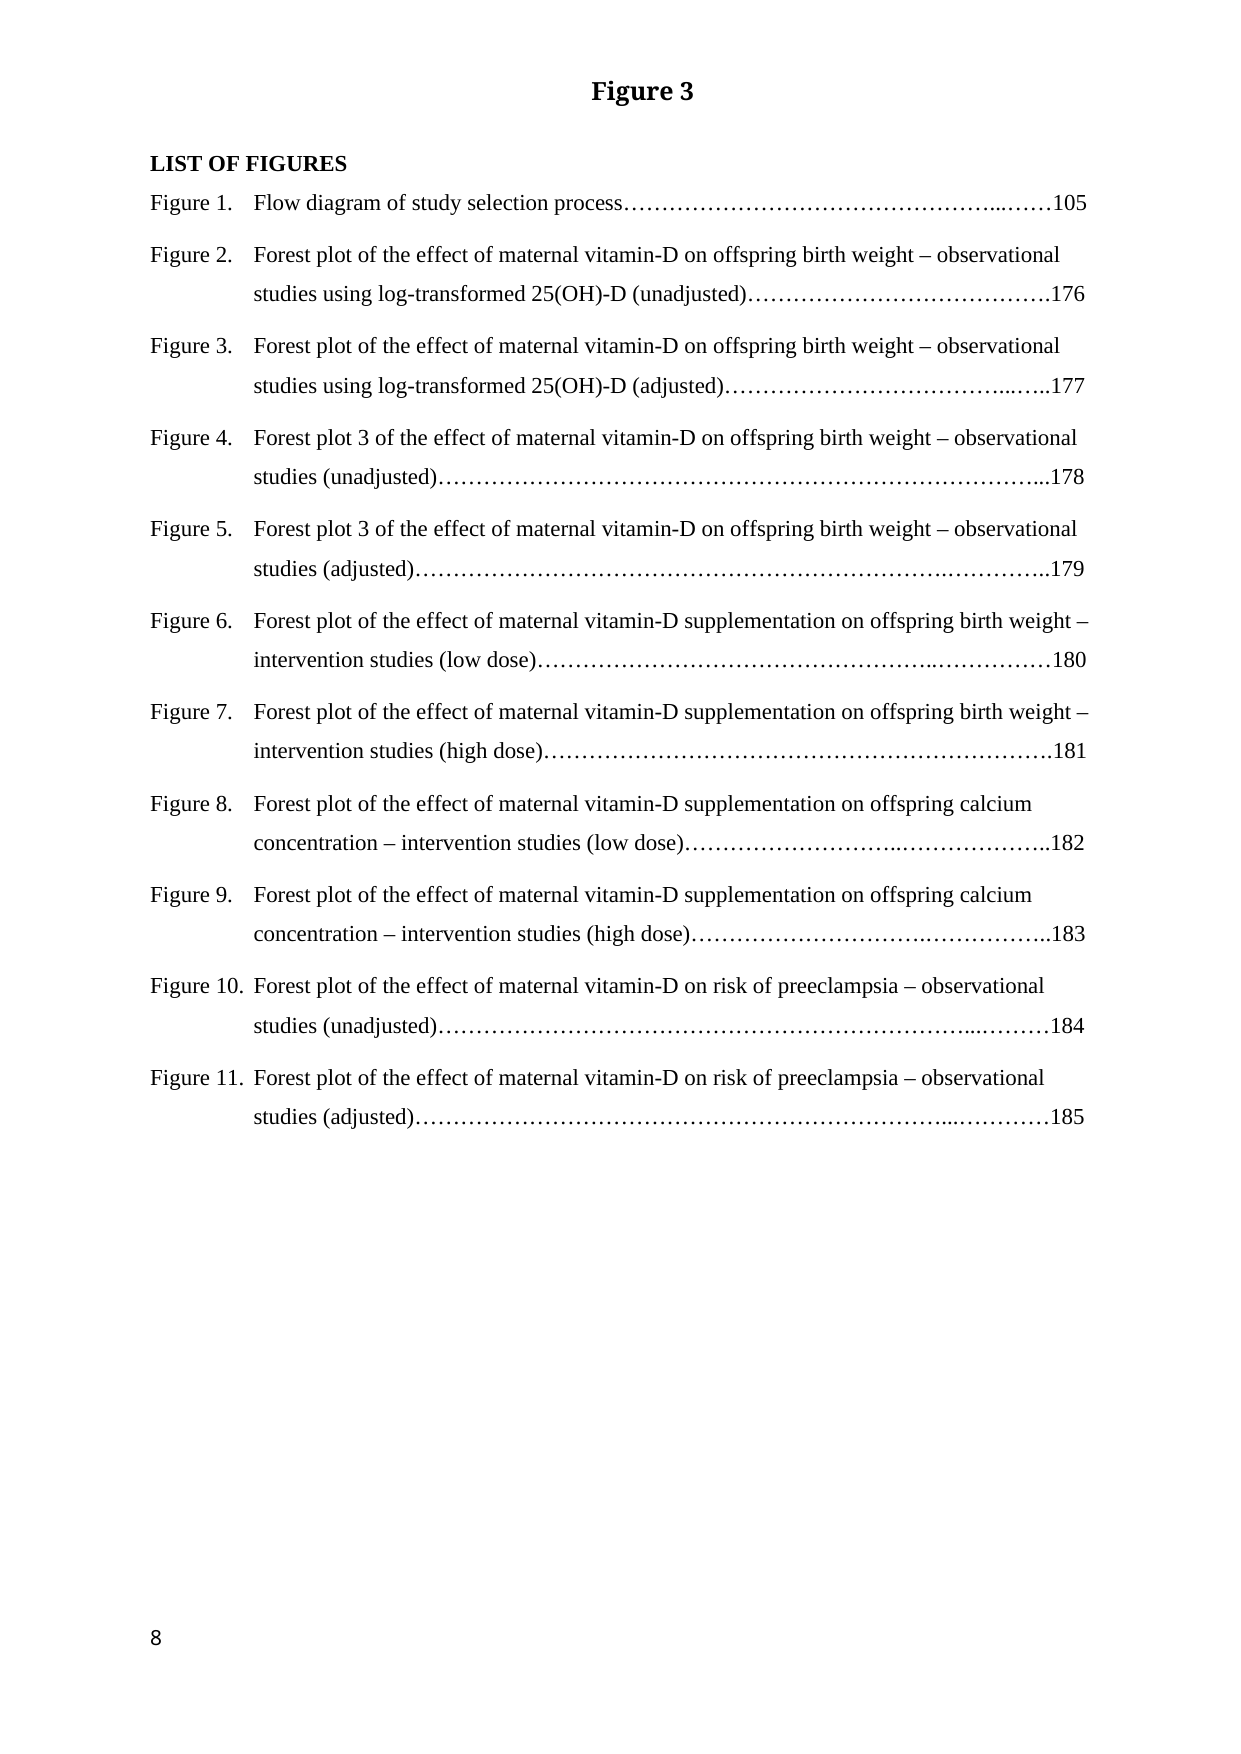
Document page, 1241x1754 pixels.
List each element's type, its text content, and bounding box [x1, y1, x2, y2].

text Figure 2. Forest plot of the effect of maternal vitamin-D on offspring birth weight – observational studies using log-transformed 25(OH)-D (unadjusted)………………………………….176 [150, 241, 1090, 307]
text Figure 11. Forest plot of the effect of maternal vitamin-D on risk of preeclampsia – observational studies (adjusted)……………………………………………………………...…………185 [150, 1064, 1090, 1130]
text Figure 7. Forest plot of the effect of maternal vitamin-D supplementation on offspring birth weight – intervention studies (high dose)………………………………………………………….181 [150, 698, 1090, 764]
text Figure 3. Forest plot of the effect of maternal vitamin-D on offspring birth weight – observational studies using log-transformed 25(OH)-D (adjusted)………………………………...…..177 [150, 332, 1090, 398]
text Figure 6. Forest plot of the effect of maternal vitamin-D supplementation on offspring birth weight – intervention studies (low dose)……………………………………………..……………180 [150, 607, 1090, 672]
text Figure 1. Flow diagram of study selection process…………………………………………...……105 [150, 189, 1090, 215]
list List of Figures [150, 150, 1090, 176]
text Figure 5. Forest plot 3 of the effect of maternal vitamin-D on offspring birth weight – observational studies (adjusted)…………………………………………………………….…………..179 [150, 515, 1090, 581]
text Figure 8. Forest plot of the effect of maternal vitamin-D supplementation on offspring calcium concentration – intervention studies (low dose)………………………..………………..182 [150, 789, 1090, 855]
text Figure 10. Forest plot of the effect of maternal vitamin-D on risk of preeclampsia – observational studies (unadjusted)……………………………………………………………...………184 [150, 972, 1090, 1038]
text Figure 4. Forest plot 3 of the effect of maternal vitamin-D on offspring birth weight – observational studies (unadjusted)……………………………………………………………………...178 [150, 424, 1090, 489]
text Figure 9. Forest plot of the effect of maternal vitamin-D supplementation on offspring calcium concentration – intervention studies (high dose)………………………….……………..183 [150, 881, 1090, 947]
